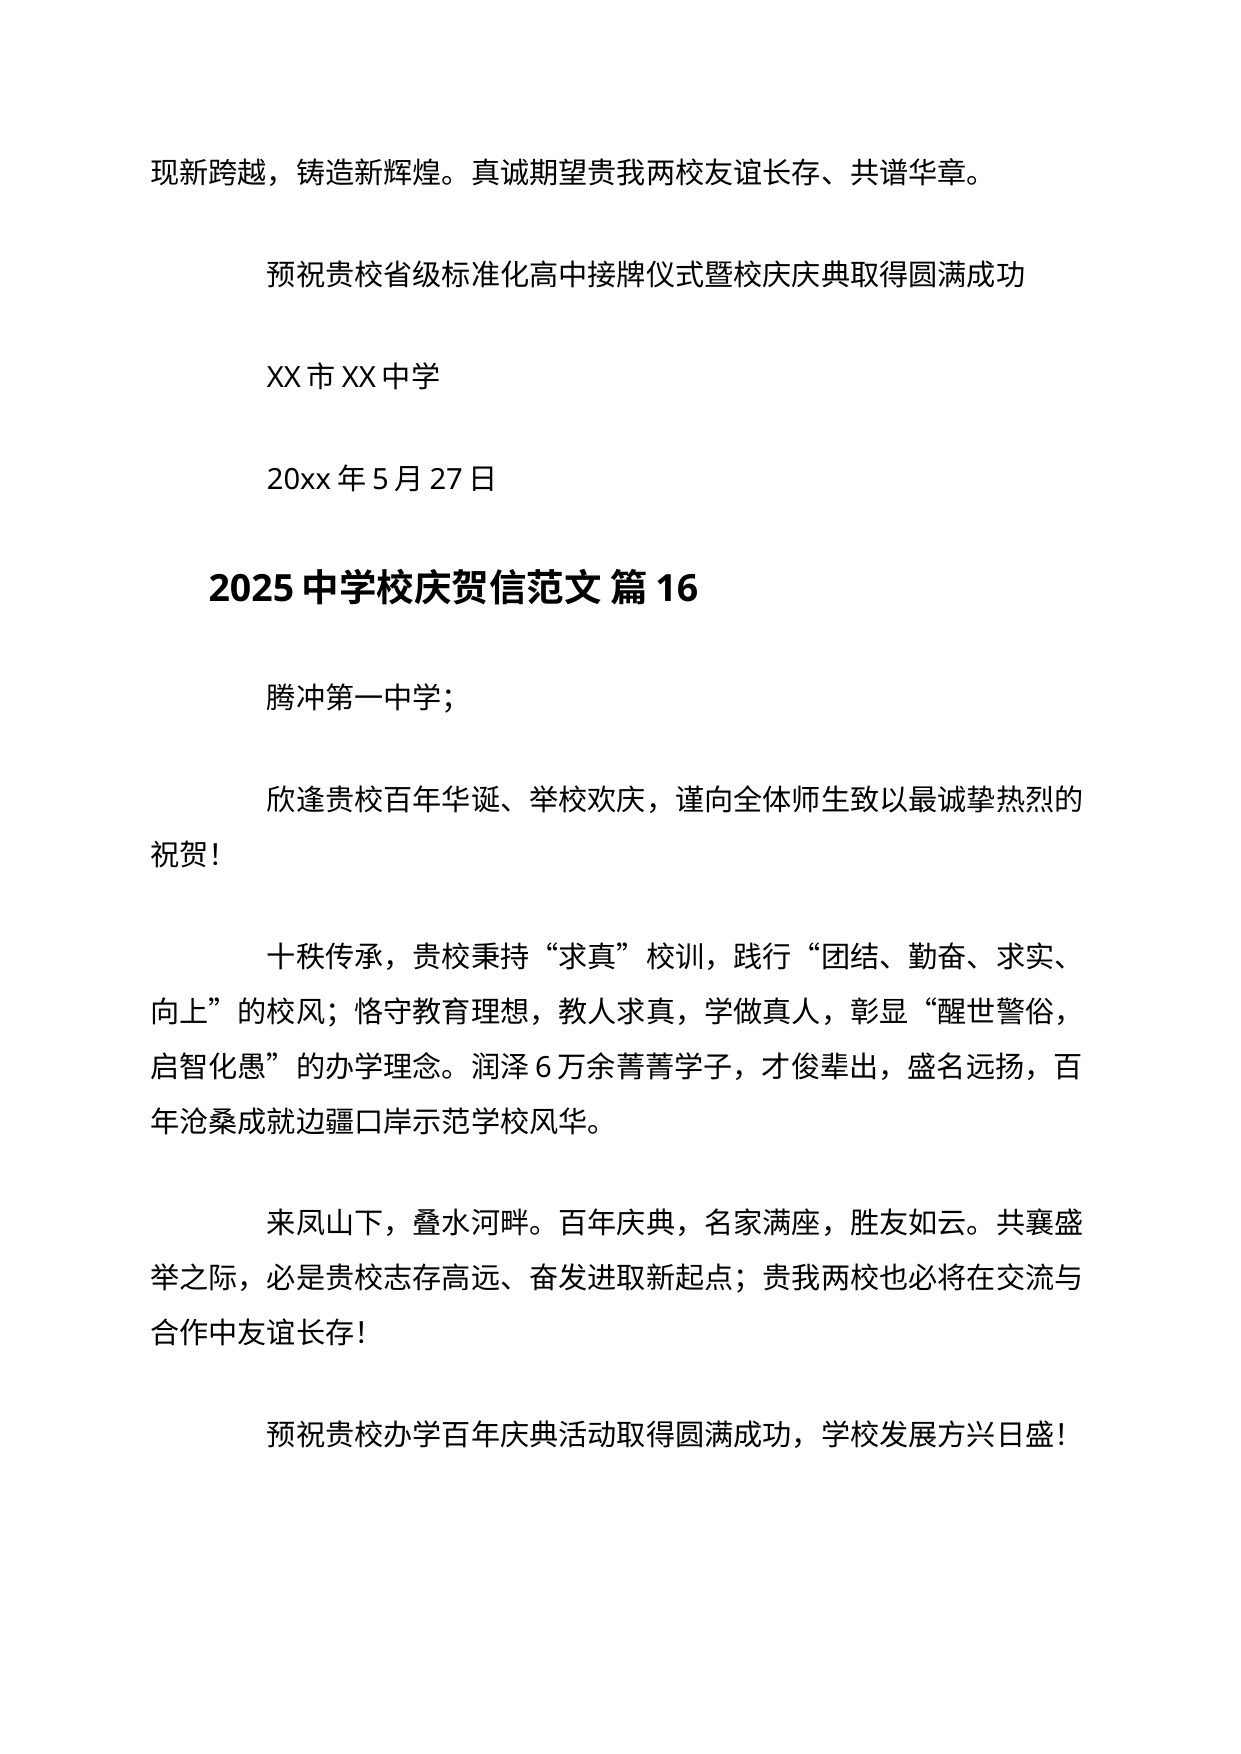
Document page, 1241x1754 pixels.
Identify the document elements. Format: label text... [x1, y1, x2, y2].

text 20xx年5月27日 [150, 456, 1090, 498]
text 预祝贵校办学百年庆典活动取得圆满成功，学校发展方兴日盛！ [150, 1412, 1090, 1454]
text 来凤山下，叠水河畔。百年庆典，名家满座，胜友如云。共襄盛举之际，必是贵校志存高远、奋发进取新起点；贵我两校也必将在交流与合作中友谊长存！ [150, 1200, 1090, 1352]
text 欣逢贵校百年华诞、举校欢庆，谨向全体师生致以最诚挚热烈的祝贺！ [150, 777, 1090, 874]
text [150, 150, 1090, 192]
text XX市XX中学 [150, 353, 1090, 396]
text 2025中学校庆贺信范文 篇16 [150, 557, 1090, 612]
text 十秩传承，贵校秉持“求真”校训，践行“团结、勤奋、求实、向上”的校风；恪守教育理想，教人求真，学做真人，彰显“醒世警俗，启智化愚”的办学理念。润泽6万余菁菁学子，才俊辈出，盛名远扬，百年沧桑成就边疆口岸示范学校风华。 [150, 933, 1090, 1141]
text 腾冲第一中学； [150, 675, 1090, 717]
text 预祝贵校省级标准化高中接牌仪式暨校庆庆典取得圆满成功 [150, 252, 1090, 294]
